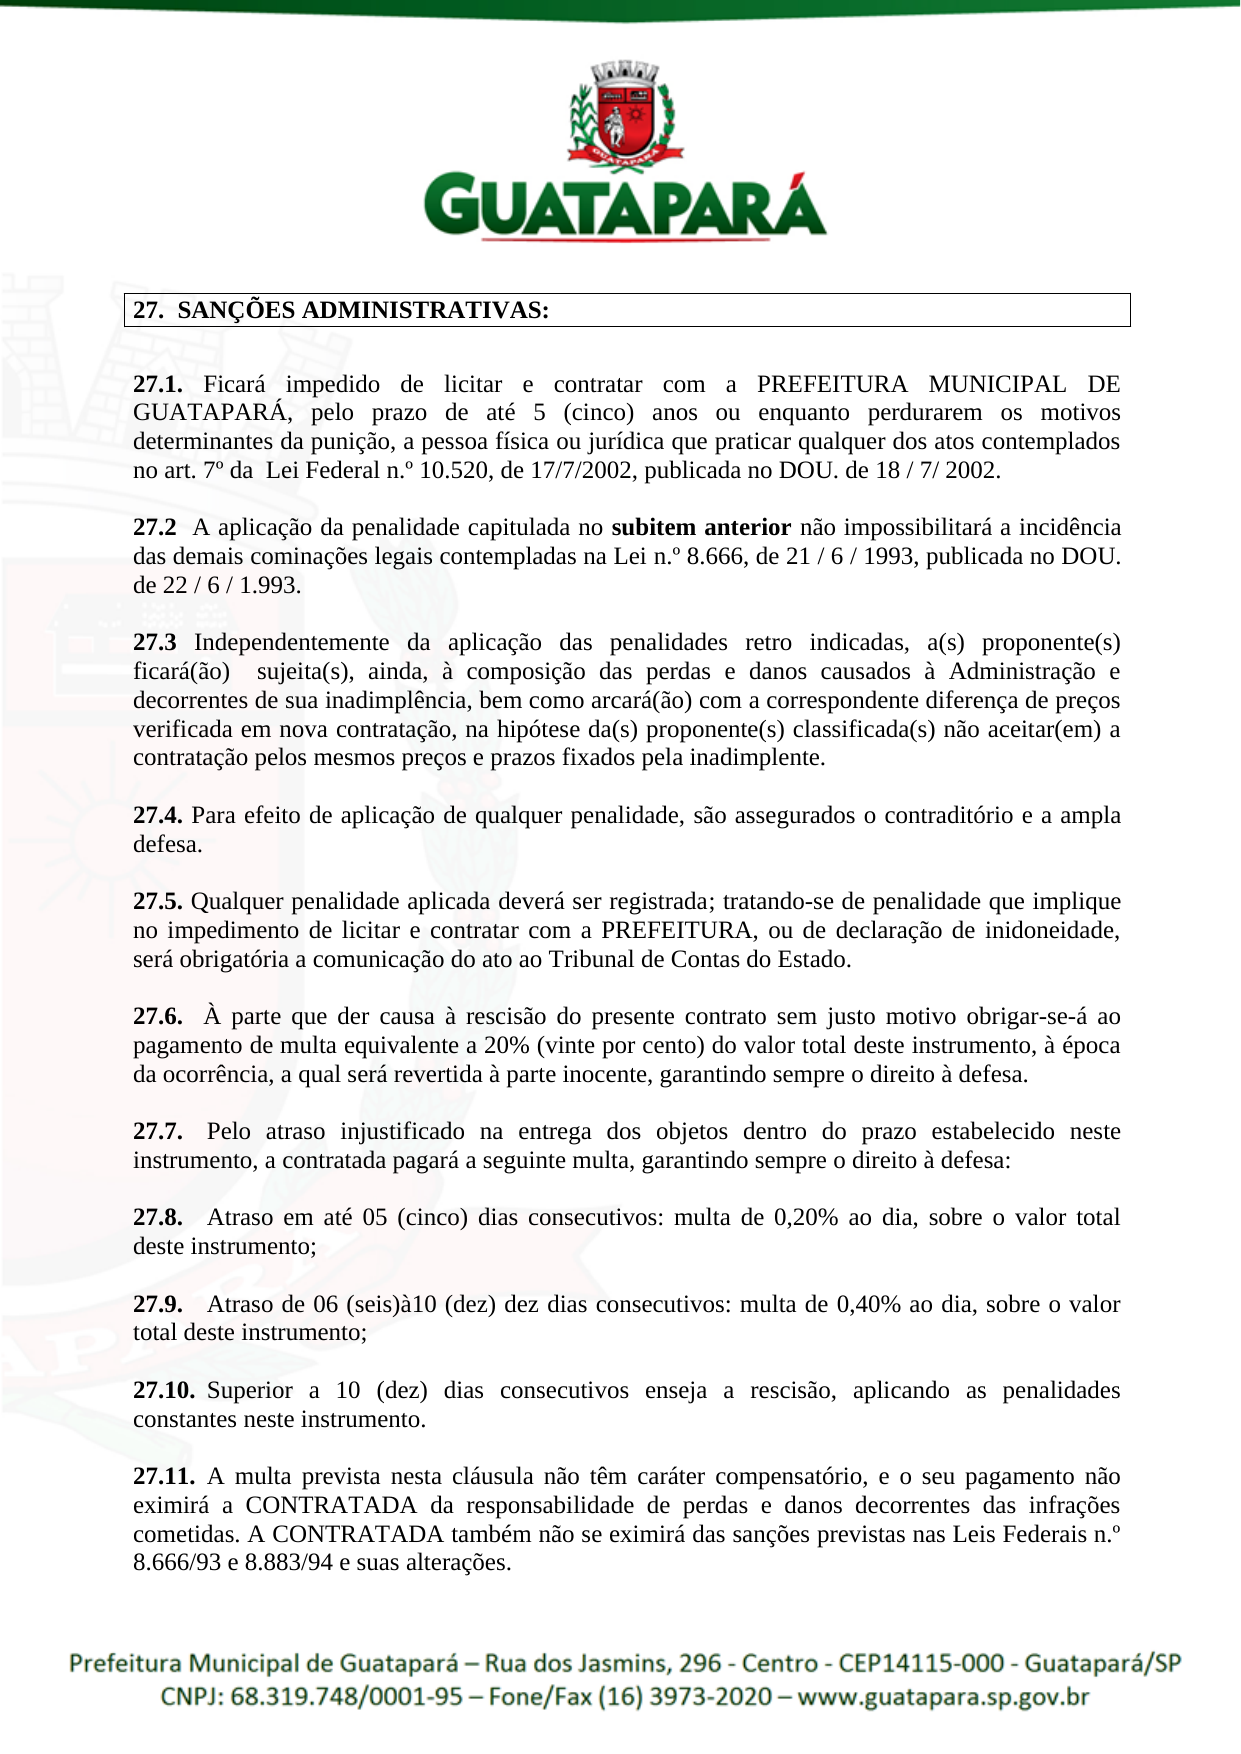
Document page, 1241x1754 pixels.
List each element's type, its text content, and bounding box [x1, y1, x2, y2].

text 27.9. Atraso de 06 (seis)à10 (dez) dez dias consecutivos: multa de 0,40% ao dia, sobre o valor total deste instrumento; [133, 1289, 1122, 1346]
text 27.1. Ficará impedido de licitar e contratar com a PREFEITURA MUNICIPAL DE GUATAPARÁ, pelo prazo de até 5 (cinco) anos ou enquanto perdurarem os motivos determinantes da punição, a pessoa física ou jurídica que praticar qualquer dos atos contemplados no art. 7º da Lei Federal n.º 10.520, de 17/7/2002, publicada no DOU. de 18 / 7/ 2002. [133, 369, 1122, 484]
text 27.11. A multa prevista nesta cláusula não têm caráter compensatório, e o seu pagamento não eximirá a CONTRATADA da responsabilidade de perdas e danos decorrentes das infrações cometidas. A CONTRATADA também não se eximirá das sanções previstas nas Leis Federais n.º 8.666/93 e 8.883/94 e suas alterações. [133, 1461, 1122, 1576]
list A aplicação da penalidade capitulada no subitem anterior não impossibilitará a incidência das demais cominações legais contempladas na Lei n.º 8.666, de 21 / 6 / 1993, publicada no DOU. de 22 / 6 / 1.993. [133, 512, 1122, 599]
text 27.10. Superior a 10 (dez) dias consecutivos enseja a rescisão, aplicando as penalidades constantes neste instrumento. [133, 1375, 1122, 1432]
text 27.4. Para efeito de aplicação de qualquer penalidade, são assegurados o contraditório e a ampla defesa. [133, 800, 1122, 857]
text 27.7. Pelo atraso injustificado na entrega dos objetos dentro do prazo estabelecido neste instrumento, a contratada pagará a seguinte multa, garantindo sempre o direito à defesa: [133, 1116, 1122, 1174]
text 27.3 Independentemente da aplicação das penalidades retro indicadas, a(s) proponente(s) ficará(ão) sujeita(s), ainda, à composição das perdas e danos causados à Administração e decorrentes de sua inadimplência, bem como arcará(ão) com a correspondente diferença de preços verificada em nova contratação, na hipótese da(s) proponente(s) classificada(s) não aceitar(em) a contratação pelos mesmos preços e prazos fixados pela inadimplente. [133, 627, 1122, 771]
list SANÇÕES ADMINISTRATIVAS: [125, 294, 1130, 326]
text 27.6. À parte que der causa à rescisão do presente contrato sem justo motivo obrigar-se-á ao pagamento de multa equivalente a 20% (vinte por cento) do valor total deste instrumento, à época da ocorrência, a qual será revertida à parte inocente, garantindo sempre o direito à defesa. [133, 1001, 1122, 1087]
text 27.8. Atraso em até 05 (cinco) dias consecutivos: multa de 0,20% ao dia, sobre o valor total deste instrumento; [133, 1202, 1122, 1260]
text 27.5. Qualquer penalidade aplicada deverá ser registrada; tratando-se de penalidade que implique no impedimento de licitar e contratar com a PREFEITURA, ou de declaração de inidoneidade, será obrigatória a comunicação do ato ao Tribunal de Contas do Estado. [133, 886, 1122, 972]
picture [0, 0, 1241, 1752]
